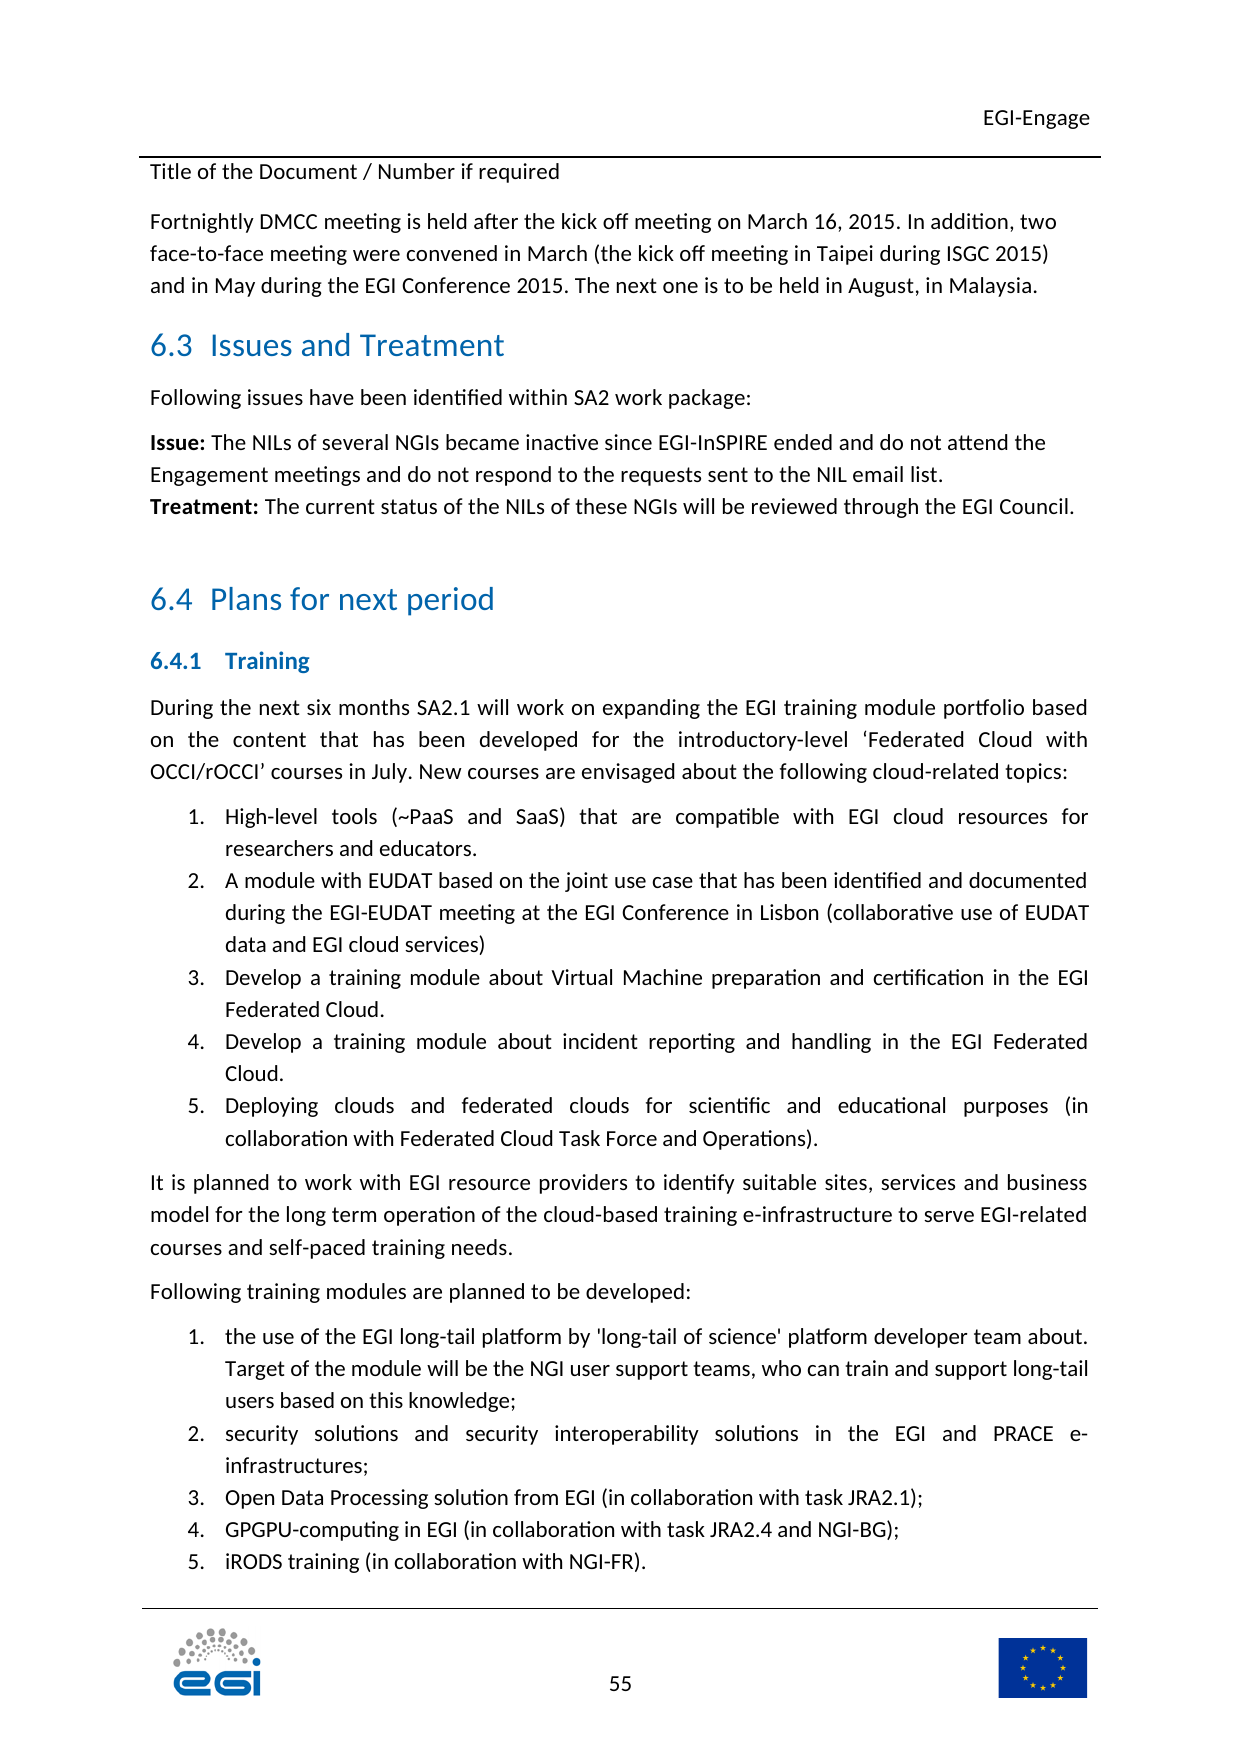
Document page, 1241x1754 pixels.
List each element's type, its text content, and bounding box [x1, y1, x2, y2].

text Treatment: The current status of the NILs of these NGIs will be reviewed through the EGI Council. [150, 492, 1090, 521]
list GPGPU-computing in EGI (in collaboration with task JRA2.4 and NGI-BG); [187, 1515, 1090, 1543]
picture [998, 1638, 1088, 1698]
subtitle Plans for next period [150, 578, 1090, 618]
text Issue: The NILs of several NGIs became inactive since EGI-InSPIRE ended and do not attend the Engagement meetings and do not respond to the requests sent to the NIL email list. [150, 428, 1090, 488]
subtitle Issues and Treatment [150, 324, 1090, 365]
list A module with EUDAT based on the joint use case that has been identified and documented during the EGI-EUDAT meeting at the EGI Conference in Lisbon (collaborative use of EUDAT data and EGI cloud services) [187, 866, 1090, 959]
text Fortnightly DMCC meeting is held after the kick off meeting on March 16, 2015. In addition, two face-to-face meeting were convened in March (the kick off meeting in Taipei during ISGC 2015) and in May during the EGI Conference 2015. The next one is to be held in August, in Malaysia. [150, 207, 1090, 299]
list Develop a training module about incident reporting and handling in the EGI Federated Cloud. [187, 1027, 1090, 1087]
list iRODS training (in collaboration with NGI-FR). [187, 1547, 1090, 1576]
list Deploying clouds and federated clouds for scientific and educational purposes (in collaboration with Federated Cloud Task Force and Operations). [187, 1092, 1090, 1152]
text Following issues have been identified within SA2 work package: [150, 383, 1090, 411]
text It is planned to work with EGI resource providers to identify suitable sites, services and business model for the long term operation of the cloud-based training e-infrastructure to serve EGI-related courses and self-paced training needs. [150, 1168, 1090, 1261]
list Develop a training module about Virtual Machine preparation and certification in the EGI Federated Cloud. [187, 963, 1090, 1023]
list security solutions and security interoperability solutions in the EGI and PRACE e-infrastructures; [187, 1419, 1090, 1479]
list High-level tools (~PaaS and SaaS) that are compatible with EGI cloud resources for researchers and educators. [187, 802, 1090, 862]
list the use of the EGI long-tail platform by 'long-tail of science' platform developer team about. Target of the module will be the NGI user support teams, who can train and support long-tail users based on this knowledge; [187, 1322, 1090, 1414]
text During the next six months SA2.1 will work on expanding the EGI training module portfolio based on the content that has been developed for the introductory-level ‘Federated Cloud with OCCI/rOCCI’ courses in July. New courses are envisaged about the following cloud-related topics: [150, 693, 1090, 785]
list Open Data Processing solution from EGI (in collaboration with task JRA2.1); [187, 1483, 1090, 1511]
text Following training modules are planned to be developed: [150, 1277, 1090, 1306]
picture [153, 1626, 279, 1698]
subtitle Training [150, 645, 1090, 676]
